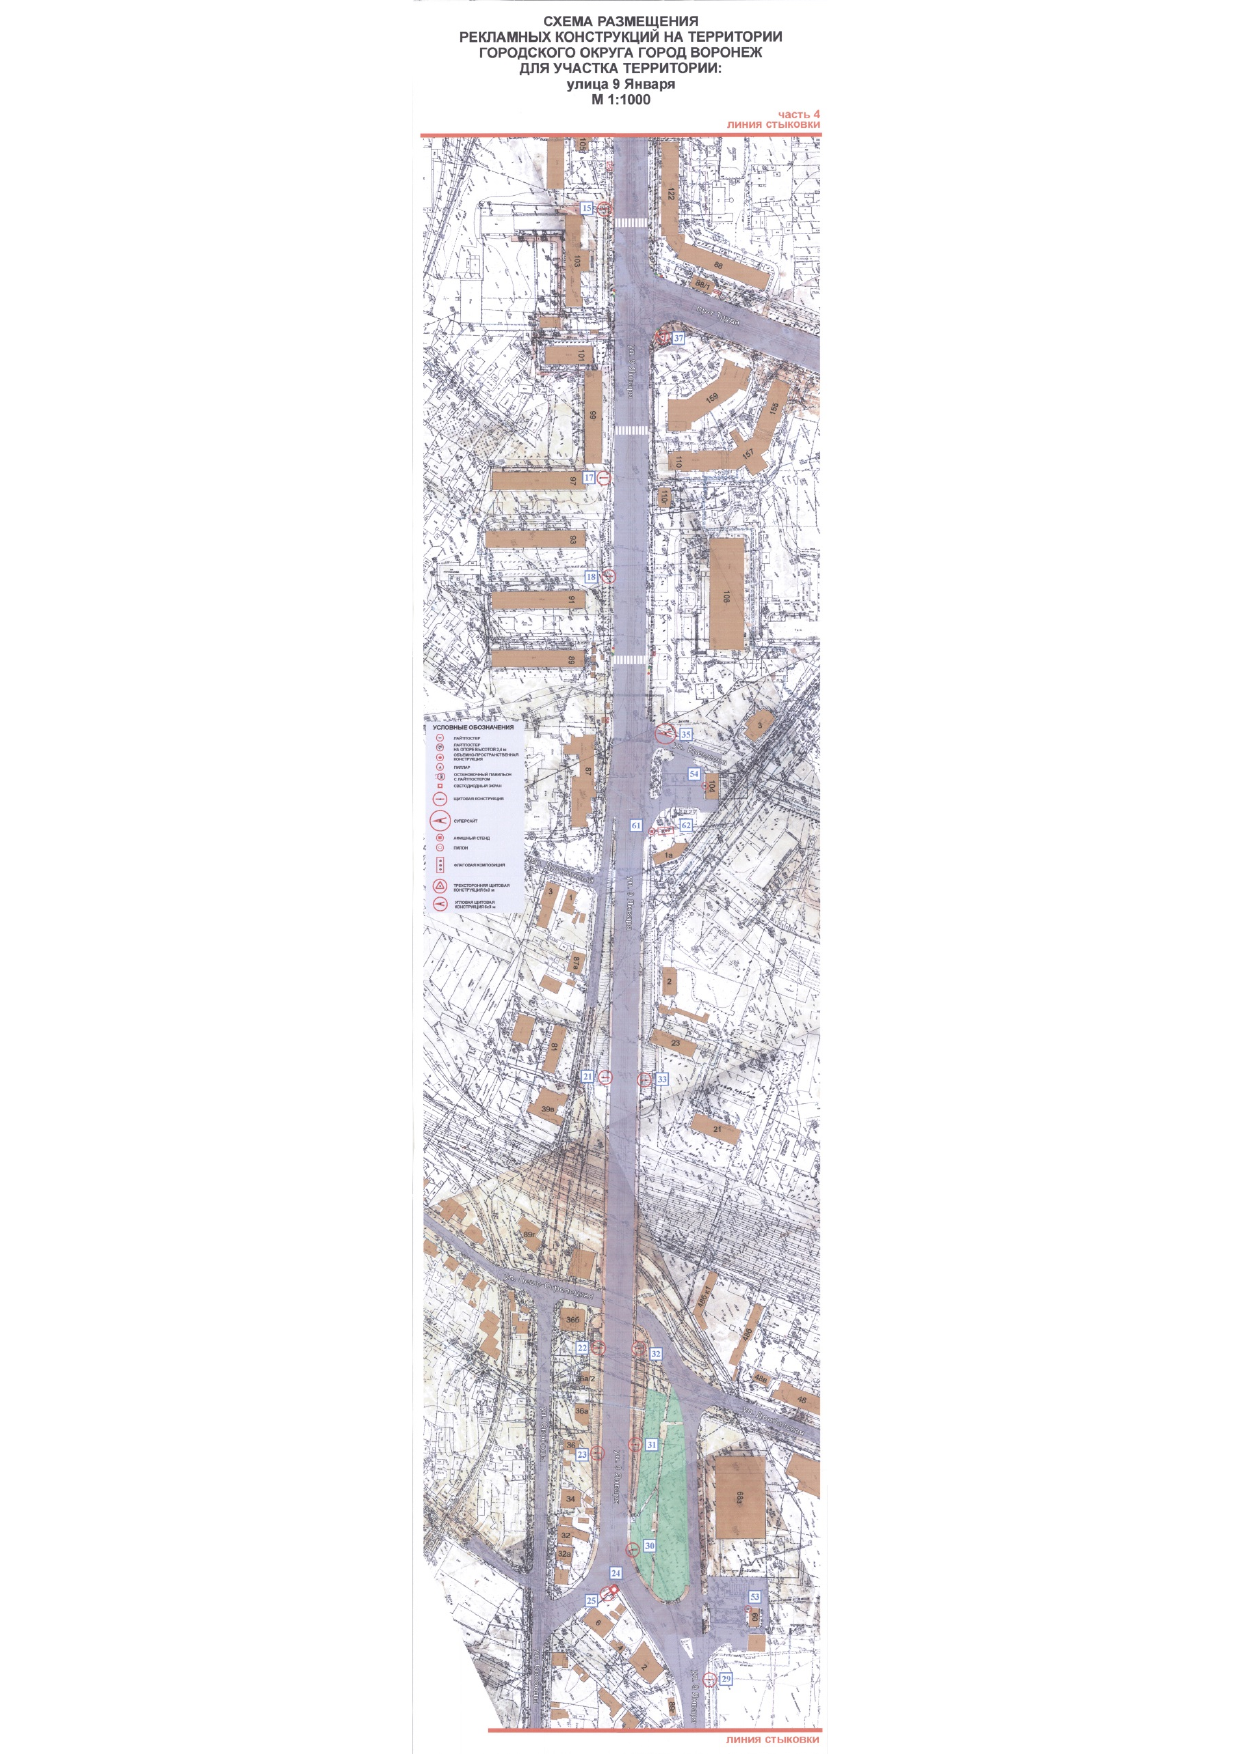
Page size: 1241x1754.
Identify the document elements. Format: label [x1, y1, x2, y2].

picture [412, 0, 828, 1754]
